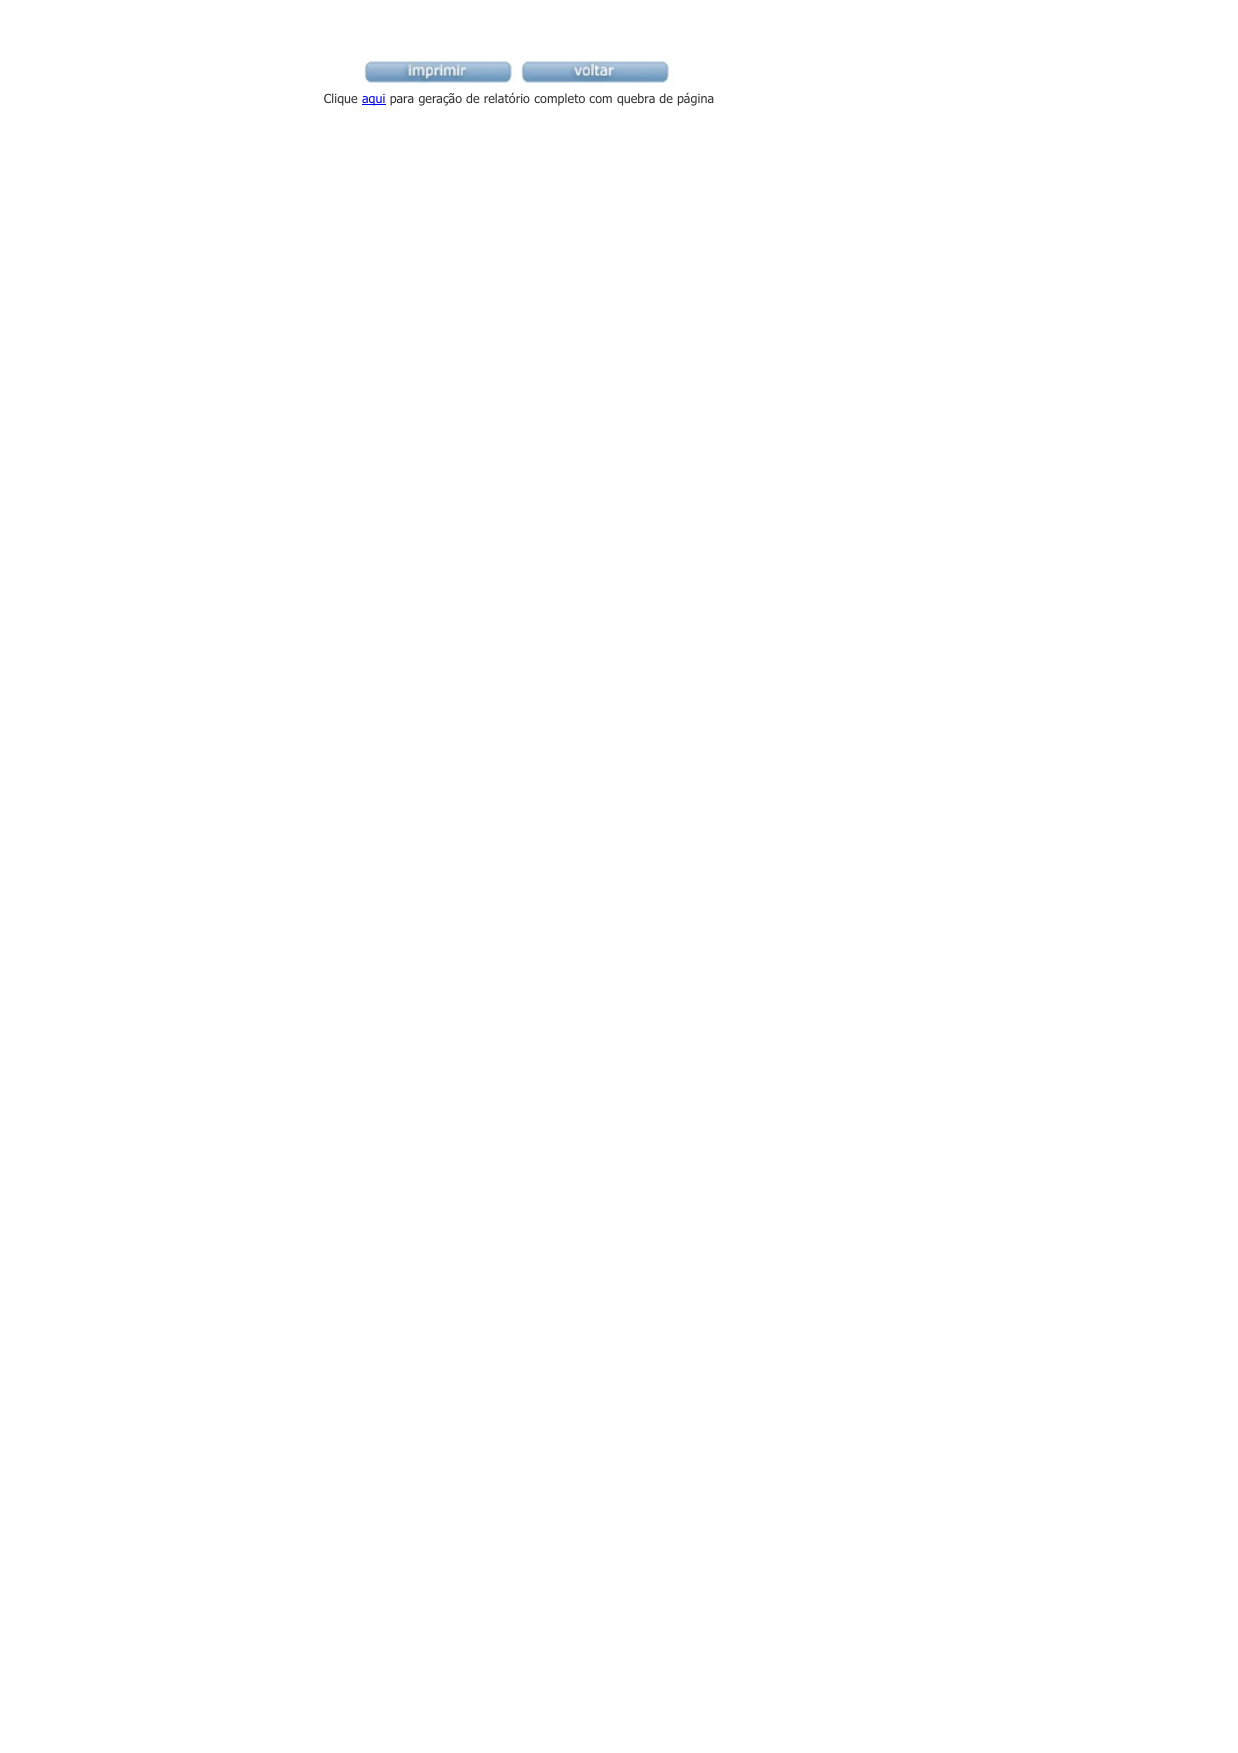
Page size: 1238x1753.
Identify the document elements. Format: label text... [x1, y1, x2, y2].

picture [363, 59, 517, 85]
text Clique aqui para geração de relatório completo com quebra de página [323, 91, 738, 107]
picture [520, 59, 674, 85]
